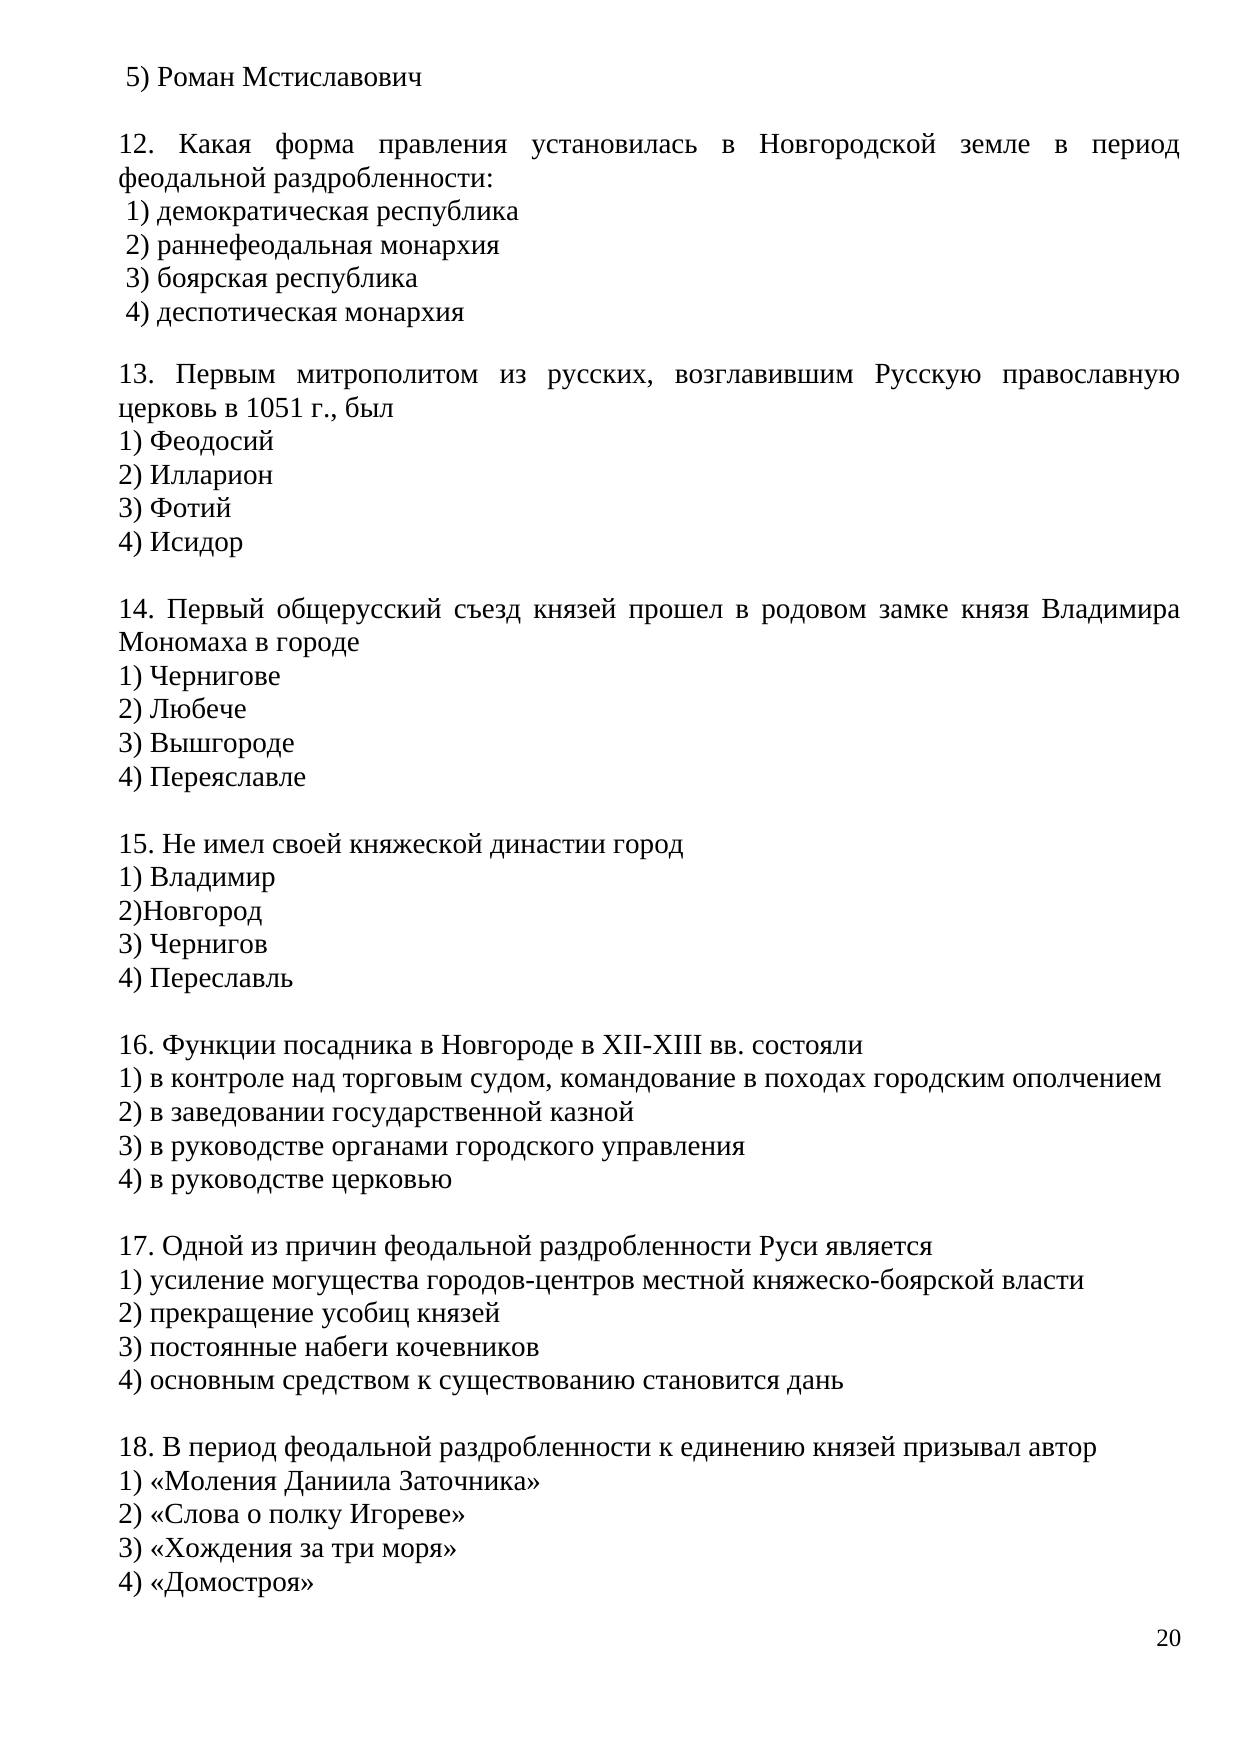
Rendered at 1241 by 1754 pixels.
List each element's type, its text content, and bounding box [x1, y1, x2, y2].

text 1) в контроле над торговым судом, командование в походах городским ополчением [118, 1061, 1181, 1094]
text 17. Одной из причин феодальной раздробленности Руси является [118, 1228, 1181, 1262]
text 14. Первый общерусский съезд князей прошел в родовом замке князя Владимира Мономаха в городе [118, 591, 1181, 658]
text 3) боярская республика [118, 260, 1181, 294]
text 4) «Домостроя» [118, 1564, 1181, 1597]
text 3) «Хождения за три моря» [118, 1530, 1181, 1564]
text 4) основным средством к существованию становится дань [118, 1362, 1181, 1396]
text 1) Чернигове [118, 658, 1181, 692]
text 12. Какая форма правления установилась в Новгородской земле в период феодальной раздробленности: [118, 126, 1181, 193]
text 18. В период феодальной раздробленности к единению князей призывал автор [118, 1429, 1181, 1463]
text 4) деспотическая монархия [118, 294, 1181, 327]
text 4) Переяславле [118, 759, 1181, 792]
text 4) Исидор [118, 524, 1181, 557]
text 2)Новгород [118, 893, 1181, 926]
text 3) постоянные набеги кочевников [118, 1329, 1181, 1362]
text 1) усиление могущества городов-центров местной княжеско-боярской власти [118, 1262, 1181, 1295]
text 3) Вышгороде [118, 725, 1181, 759]
text 16. Функции посадника в Новгороде в XII-XIII вв. состояли [118, 1027, 1181, 1061]
text 3) Фотий [118, 490, 1181, 524]
text 1) Владимир [118, 859, 1181, 893]
text 5) Роман Мстиславович [118, 59, 1181, 93]
text 2) в заведовании государственной казной [118, 1094, 1181, 1128]
text 1) демократическая республика [118, 193, 1181, 227]
text 13. Первым митрополитом из русских, возглавившим Русскую православную церковь в 1051 г., был [118, 356, 1181, 423]
text 15. Не имел своей княжеской династии город [118, 826, 1181, 859]
text 3) Чернигов [118, 926, 1181, 960]
text 2) раннефеодальная монархия [118, 227, 1181, 260]
text 2) Любече [118, 692, 1181, 725]
text 4) в руководстве церковью [118, 1161, 1181, 1195]
text 3) в руководстве органами городского управления [118, 1128, 1181, 1161]
text 1) «Моления Даниила Заточника» [118, 1463, 1181, 1497]
text 1) Феодосий [118, 423, 1181, 457]
text 2) Илларион [118, 457, 1181, 490]
text 2) «Слова о полку Игореве» [118, 1497, 1181, 1530]
text 2) прекращение усобиц князей [118, 1295, 1181, 1329]
text 4) Переславль [118, 960, 1181, 993]
